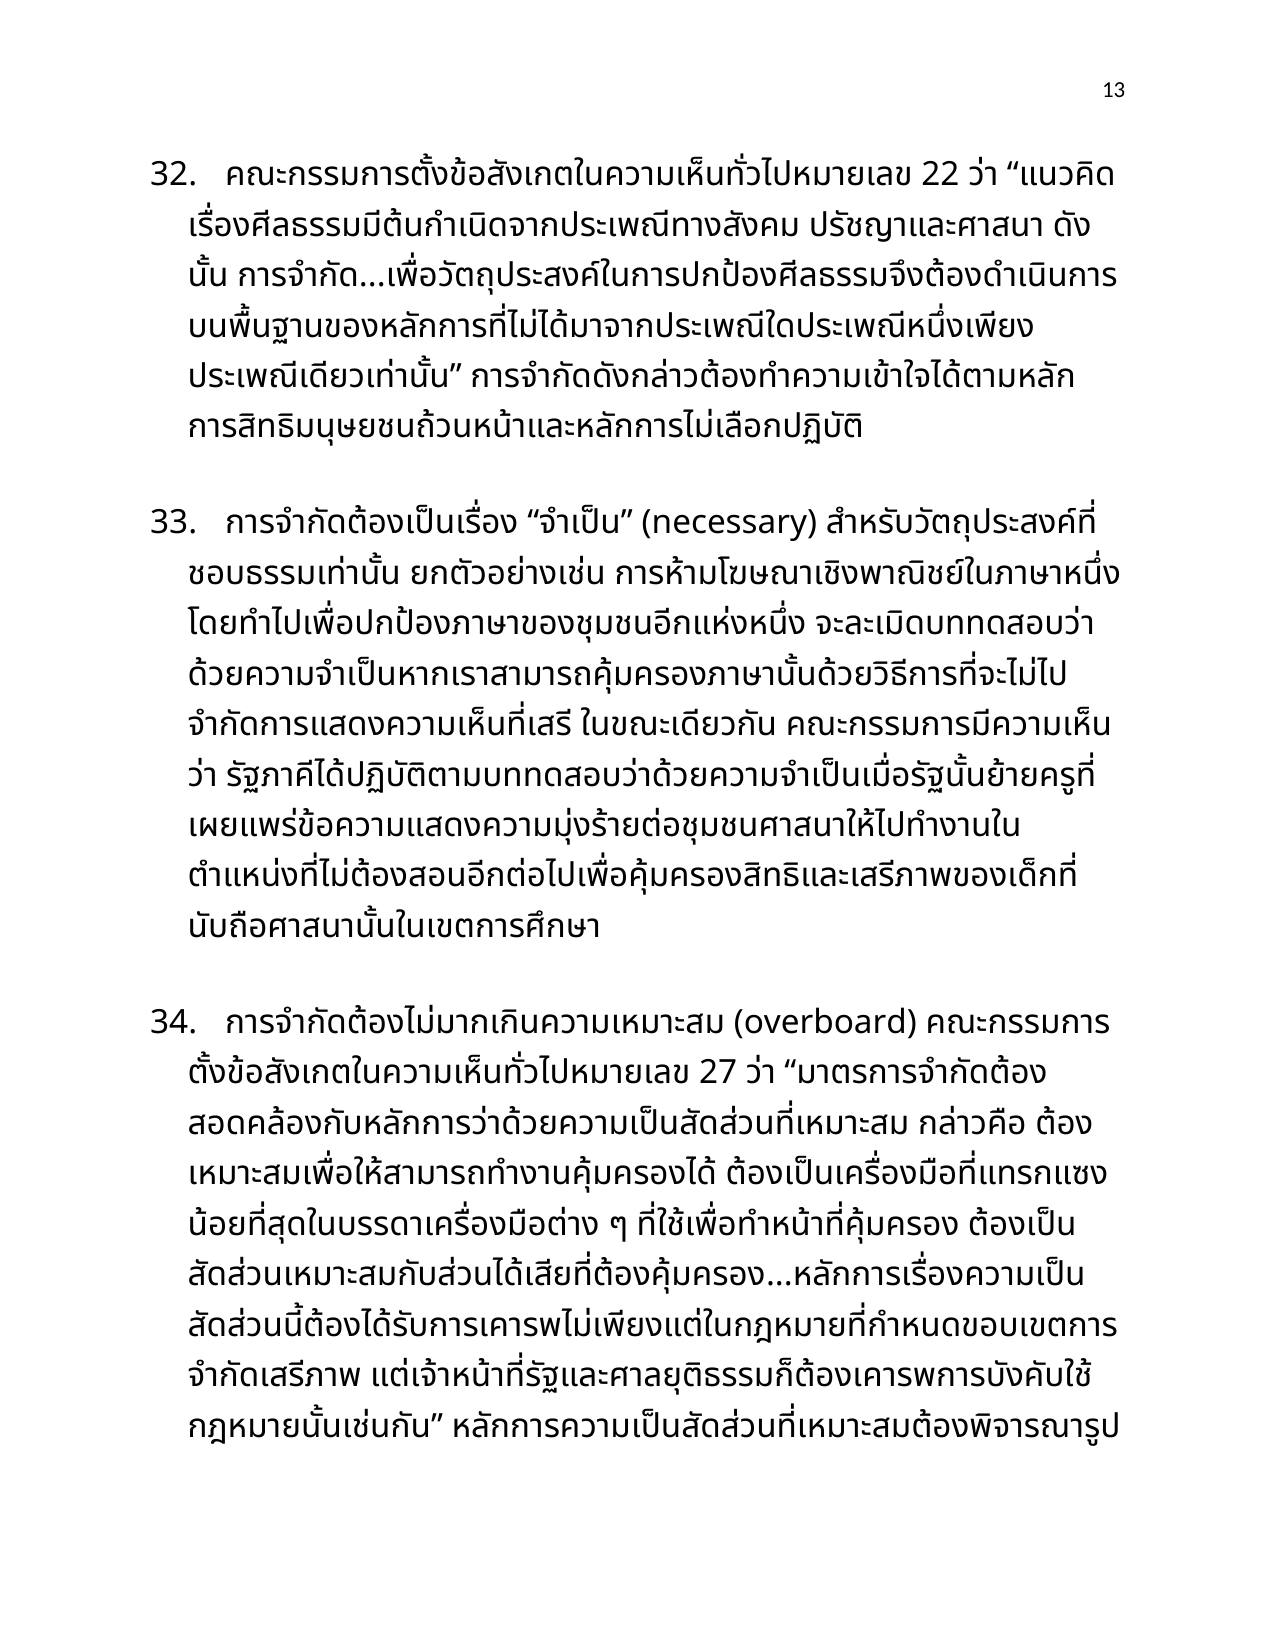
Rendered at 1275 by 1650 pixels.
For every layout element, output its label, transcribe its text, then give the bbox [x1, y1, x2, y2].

list คณะกรรมการตั้งข้อสังเกตในความเห็นทั่วไปหมายเลข 22 ว่า “แนวคิดเรื่องศีลธรรมมีต้นกำเนิดจากประเพณีทางสังคม ปรัชญาและศาสนา ดังนั้น การจำกัด...เพื่อวัตถุประสงค์ในการปกป้องศีลธรรมจึงต้องดำเนินการบนพื้นฐานของหลักการที่ไม่ได้มาจากประเพณีใดประเพณีหนึ่งเพียงประเพณีเดียวเท่านั้น” การจำกัดดังกล่าวต้องทำความเข้าใจได้ตามหลักการสิทธิมนุษยชนถ้วนหน้าและหลักการไม่เลือกปฏิบัติ [150, 150, 1125, 453]
list การจำกัดต้องเป็นเรื่อง “จำเป็น” (necessary) สำหรับวัตถุประสงค์ที่ชอบธรรมเท่านั้น ยกตัวอย่างเช่น การห้ามโฆษณาเชิงพาณิชย์ในภาษาหนึ่งโดยทำไปเพื่อปกป้องภาษาของชุมชนอีกแห่งหนึ่ง จะละเมิดบททดสอบว่าด้วยความจำเป็นหากเราสามารถคุ้มครองภาษานั้นด้วยวิธีการที่จะไม่ไปจำกัดการแสดงความเห็นที่เสรี ในขณะเดียวกัน คณะกรรมการมีความเห็นว่า รัฐภาคีได้ปฏิบัติตามบททดสอบว่าด้วยความจำเป็นเมื่อรัฐนั้นย้ายครูที่เผยแพร่ข้อความแสดงความมุ่งร้ายต่อชุมชนศาสนาให้ไปทำงานในตำแหน่งที่ไม่ต้องสอนอีกต่อไปเพื่อคุ้มครองสิทธิและเสรีภาพของเด็กที่นับถือศาสนานั้นในเขตการศึกษา [150, 498, 1125, 952]
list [150, 998, 1125, 1452]
